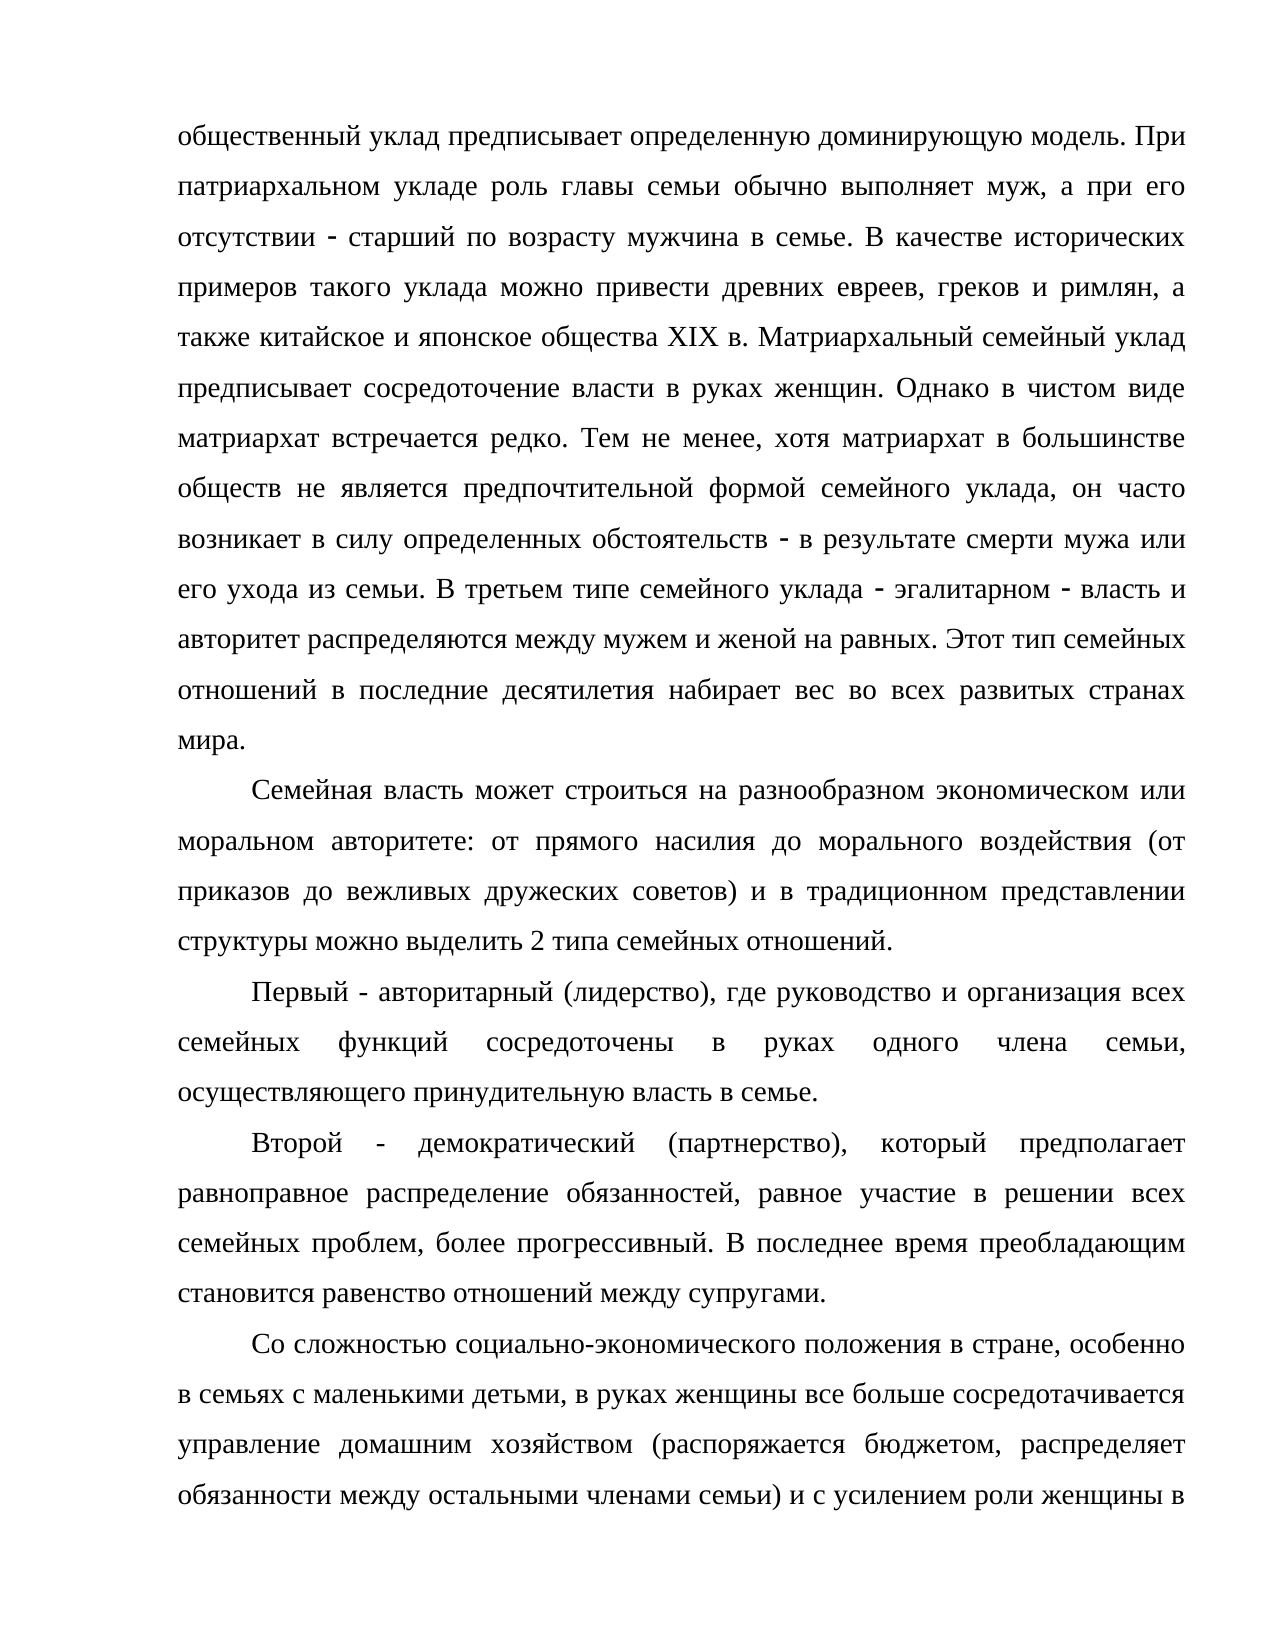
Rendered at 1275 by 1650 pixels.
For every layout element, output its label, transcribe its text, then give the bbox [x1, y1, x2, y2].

text Второй - демократический (партнерство), который предполагает равноправное распределение обязанностей, равное участие в решении всех семейных проблем, более прогрессивный. В последнее время преобладающим становится равенство отношений между супругами. [177, 1125, 1186, 1309]
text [177, 1326, 1186, 1510]
text Первый - авторитарный (лидерство), где руководство и организация всех семейных функций сосредоточены в руках одного члена семьи, осуществляющего принудительную власть в семье. [177, 974, 1186, 1108]
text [177, 118, 1186, 756]
text Семейная власть может строиться на разнообразном экономическом или моральном авторитете: от прямого насилия до морального воздействия (от приказов до вежливых дружеских советов) и в традиционном представлении структуры можно выделить 2 типа семейных отношений. [177, 772, 1186, 957]
